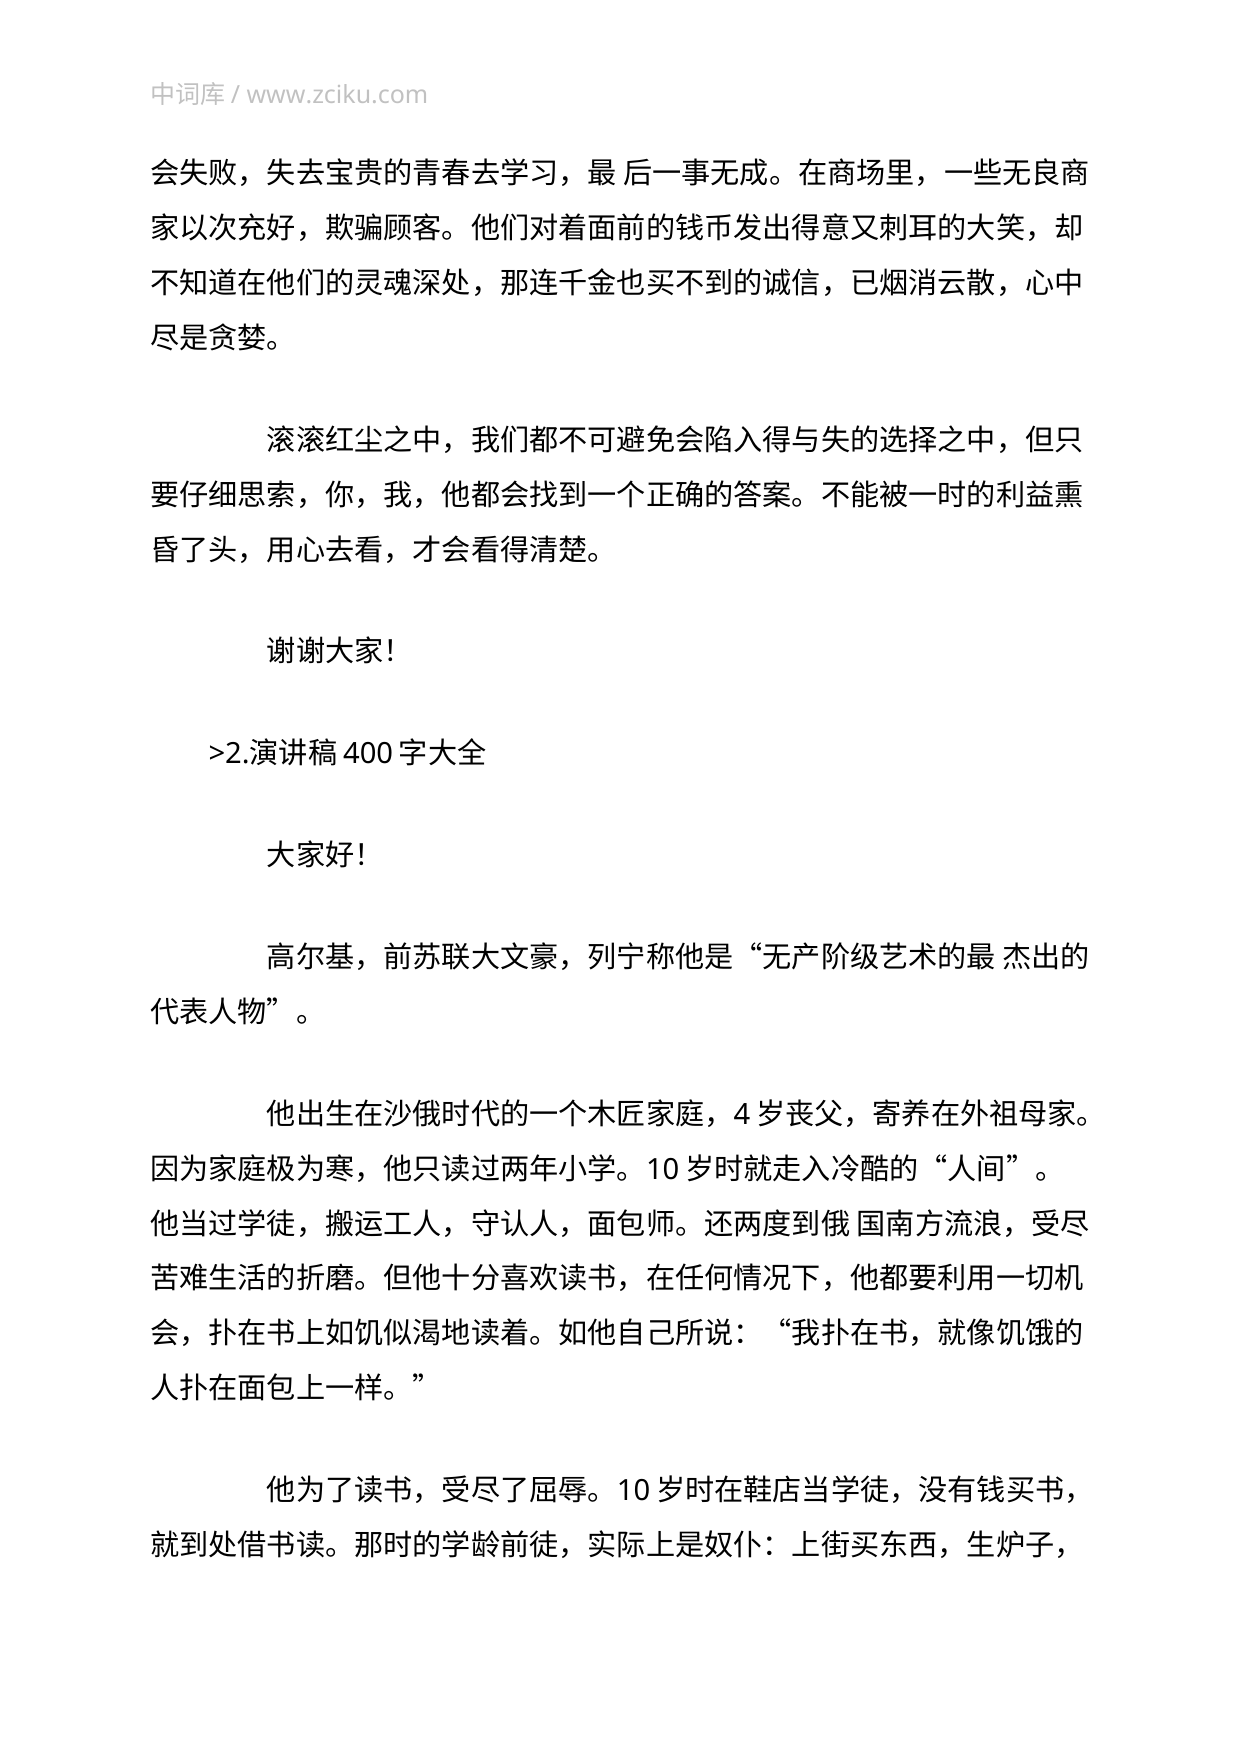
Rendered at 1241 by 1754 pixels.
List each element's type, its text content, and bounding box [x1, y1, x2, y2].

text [150, 150, 1090, 357]
text 大家好！ [150, 832, 1090, 874]
text 滚滚红尘之中，我们都不可避免会陷入得与失的选择之中，但只要仔细思索，你，我，他都会找到一个正确的答案。不能被一时的利益熏昏了头，用心去看，才会看得清楚。 [150, 416, 1090, 568]
text 高尔基，前苏联大文豪，列宁称他是“无产阶级艺术的最 杰出的代表人物”。 [150, 933, 1090, 1031]
text >2.演讲稿400字大全 [150, 730, 1090, 772]
text 谢谢大家！ [150, 628, 1090, 670]
text 他出生在沙俄时代的一个木匠家庭，4岁丧父，寄养在外祖母家。因为家庭极为寒，他只读过两年小学。10岁时就走入冷酷的“人间”。他当过学徒，搬运工人，守认人，面包师。还两度到俄 国南方流浪，受尽苦难生活的折磨。但他十分喜欢读书，在任何情况下，他都要利用一切机会，扑在书上如饥似渴地读着。如他自己所说：“我扑在书，就像饥饿的人扑在面包上一样。” [150, 1090, 1090, 1407]
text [150, 1467, 1090, 1564]
